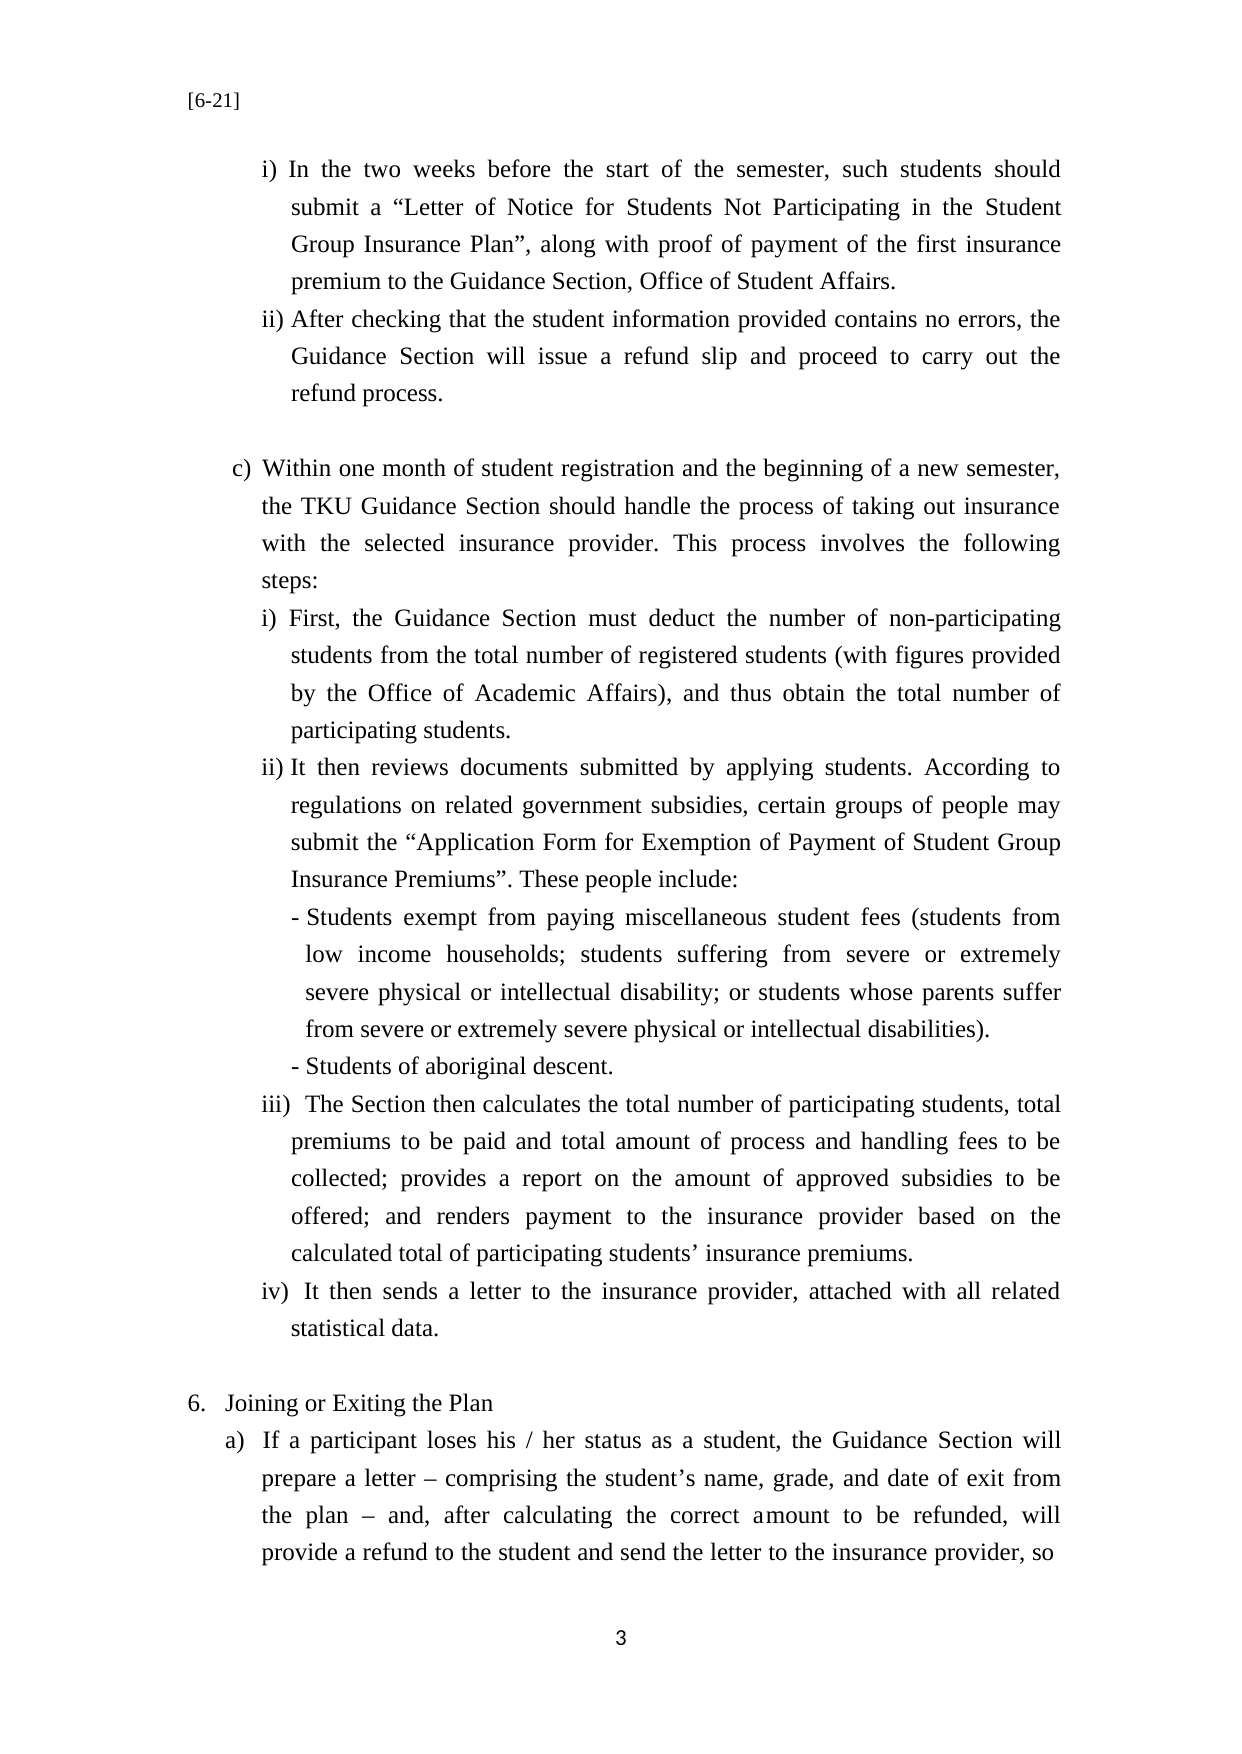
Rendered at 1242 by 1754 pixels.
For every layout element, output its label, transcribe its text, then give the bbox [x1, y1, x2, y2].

text iii) The Section then calculates the total number of participating students, total premiums to be paid and total amount of process and handling fees to be collected; provides a report on the amount of approved subsidies to be offered; and renders payment to the insurance provider based on the calculated total of participating students’ insurance premiums. [261, 1089, 1061, 1267]
text i) First, the Guidance Section must deduct the number of non-participating students from the total number of registered students (with figures provided by the Office of Academic Affairs), and thus obtain the total number of participating students. [261, 603, 1061, 744]
text 6. Joining or Exiting the Plan [187, 1388, 1069, 1417]
text ii) After checking that the student information provided contains no errors, the Guidance Section will issue a refund slip and proceed to carry out the refund process. [261, 304, 1061, 407]
text i) In the two weeks before the start of the semester, such students should submit a “Letter of Notice for Students Not Participating in the Student Group Insurance Plan”, along with proof of payment of the first insurance premium to the Guidance Section, Office of Student Affairs. [261, 154, 1061, 295]
text ii) It then reviews documents submitted by applying students. According to regulations on related government subsidies, certain groups of people may submit the “Application Form for Exemption of Payment of Student Group Insurance Premiums”. These people include: [261, 752, 1061, 893]
text - Students of aboriginal descent. [291, 1051, 1069, 1080]
text - Students exempt from paying miscellaneous student fees (students from low income households; students suffering from severe or extremely severe physical or intellectual disability; or students whose parents suffer from severe or extremely severe physical or intellectual disabilities). [291, 902, 1061, 1043]
text iv) It then sends a letter to the insurance provider, attached with all related statistical data. [261, 1276, 1061, 1342]
text c) Within one month of student registration and the beginning of a new semester, the TKU Guidance Section should handle the process of taking out insurance with the selected insurance provider. This process involves the following steps: [232, 453, 1061, 594]
text a) If a participant loses his / her status as a student, the Guidance Section will prepare a letter – comprising the student’s name, grade, and date of exit from the plan – and, after calculating the correct amount to be refunded, will provide a refund to the student and send the letter to the insurance provider, so [225, 1426, 1061, 1566]
